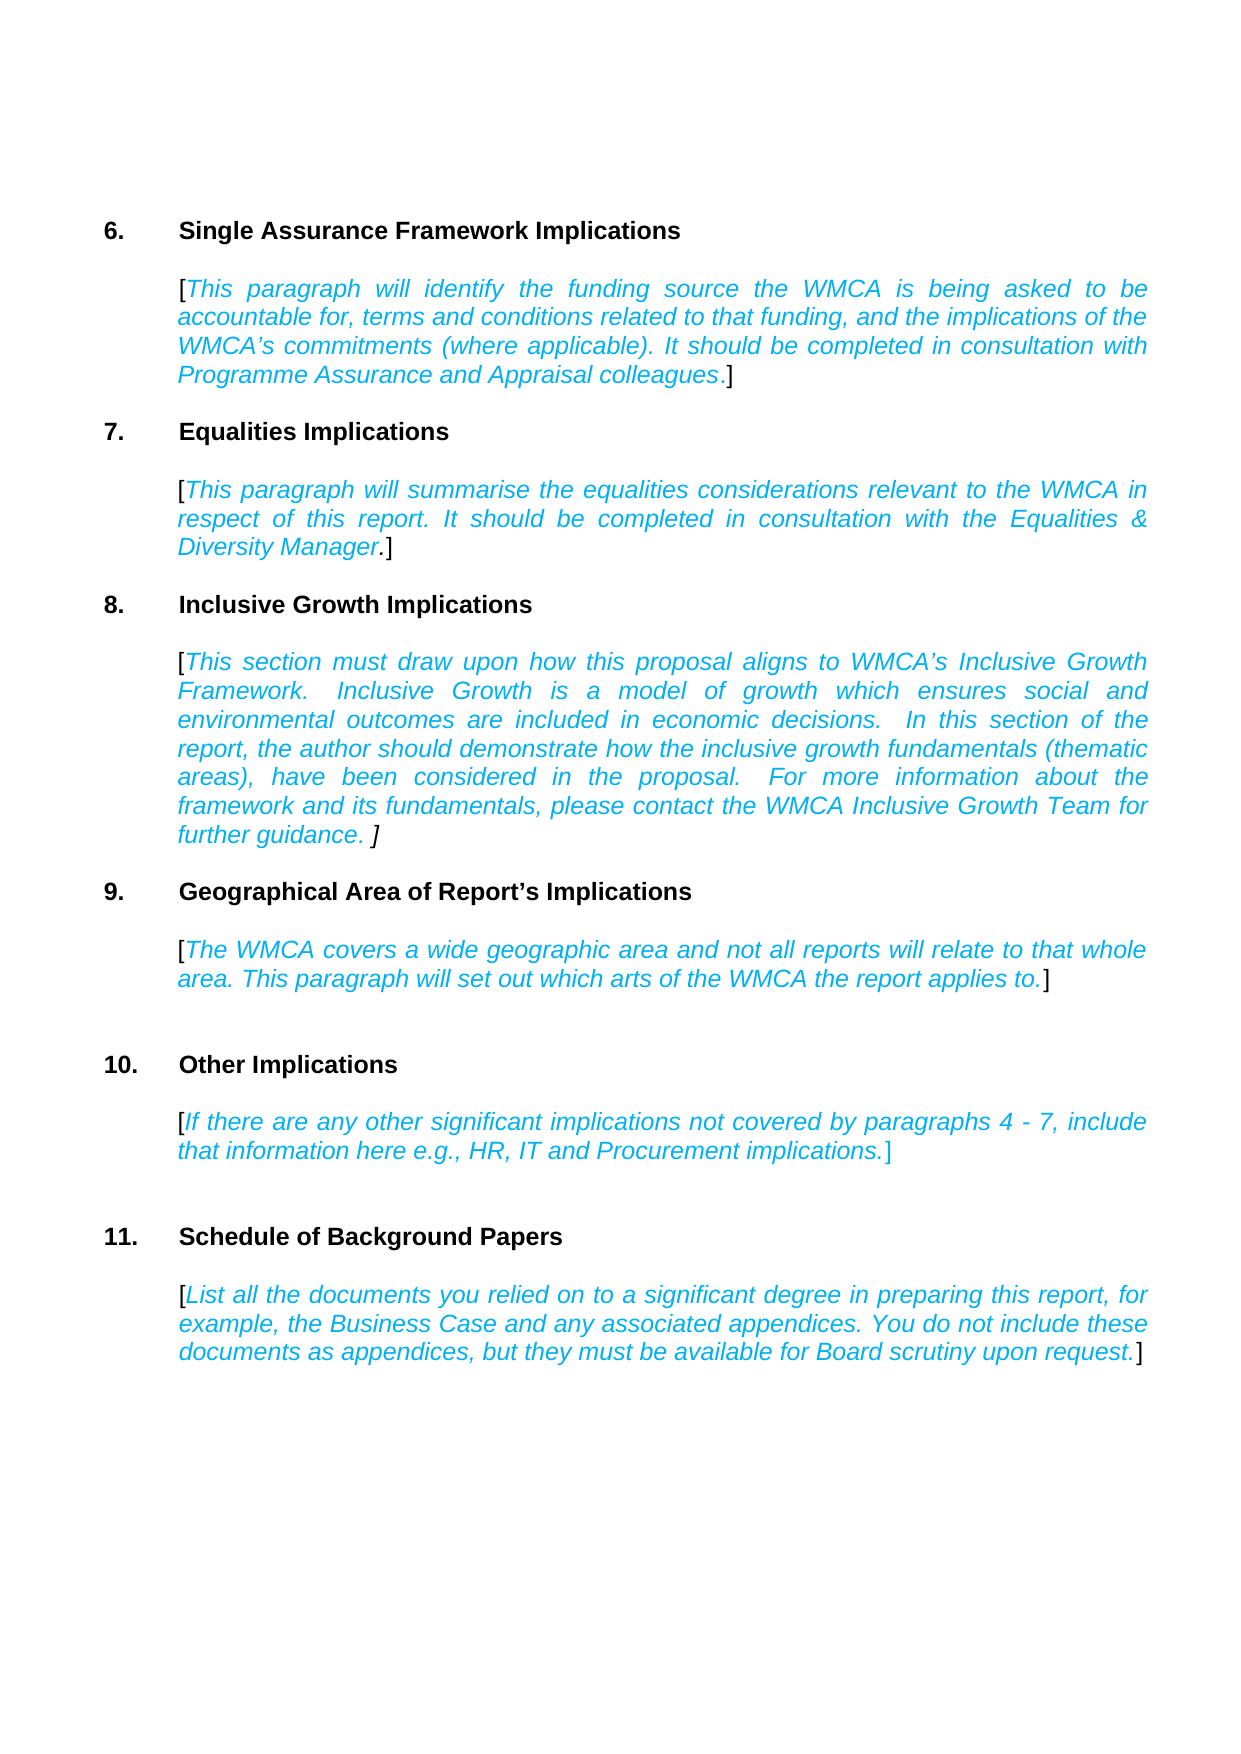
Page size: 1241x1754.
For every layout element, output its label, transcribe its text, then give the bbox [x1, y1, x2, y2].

text [This section must draw upon how this proposal aligns to WMCA’s Inclusive Growth Framework. Inclusive Growth is a model of growth which ensures social and environmental outcomes are included in economic decisions. In this section of the report, the author should demonstrate how the inclusive growth fundamentals (thematic areas), have been considered in the proposal. For more information about the framework and its fundamentals, please contact the WMCA Inclusive Growth Team for further guidance. ] [177, 647, 1152, 848]
text [List all the documents you relied on to a significant degree in preparing this report, for example, the Business Case and any associated appendices. You do not include these documents as appendices, but they must be available for Board scrutiny upon request.] [178, 1280, 1152, 1366]
text [The WMCA covers a wide geographic area and not all reports will relate to that whole area. This paragraph will set out which arts of the WMCA the report applies to.] [177, 935, 1152, 992]
text 8. Inclusive Growth Implications [103, 590, 1152, 618]
text 7. Equalities Implications [103, 417, 1152, 446]
text 11. Schedule of Background Papers [103, 1222, 1152, 1251]
list [This paragraph will summarise the equalities considerations relevant to the WMCA in respect of this report. It should be completed in consultation with the Equalities & Diversity Manager.] [177, 475, 1152, 561]
list [If there are any other significant implications not covered by paragraphs 4 - 7, include that information here e.g., HR, IT and Procurement implications.] [177, 1107, 1152, 1165]
text 9. Geographical Area of Report’s Implications [103, 877, 1152, 906]
text 6. Single Assurance Framework Implications [103, 216, 1152, 245]
text [This paragraph will identify the funding source the WMCA is being asked to be accountable for, terms and conditions related to that funding, and the implications of the WMCA’s commitments (where applicable). It should be completed in consultation with Programme Assurance and Appraisal colleagues.] [177, 273, 1152, 388]
text 10. Other Implications [103, 1050, 1152, 1078]
